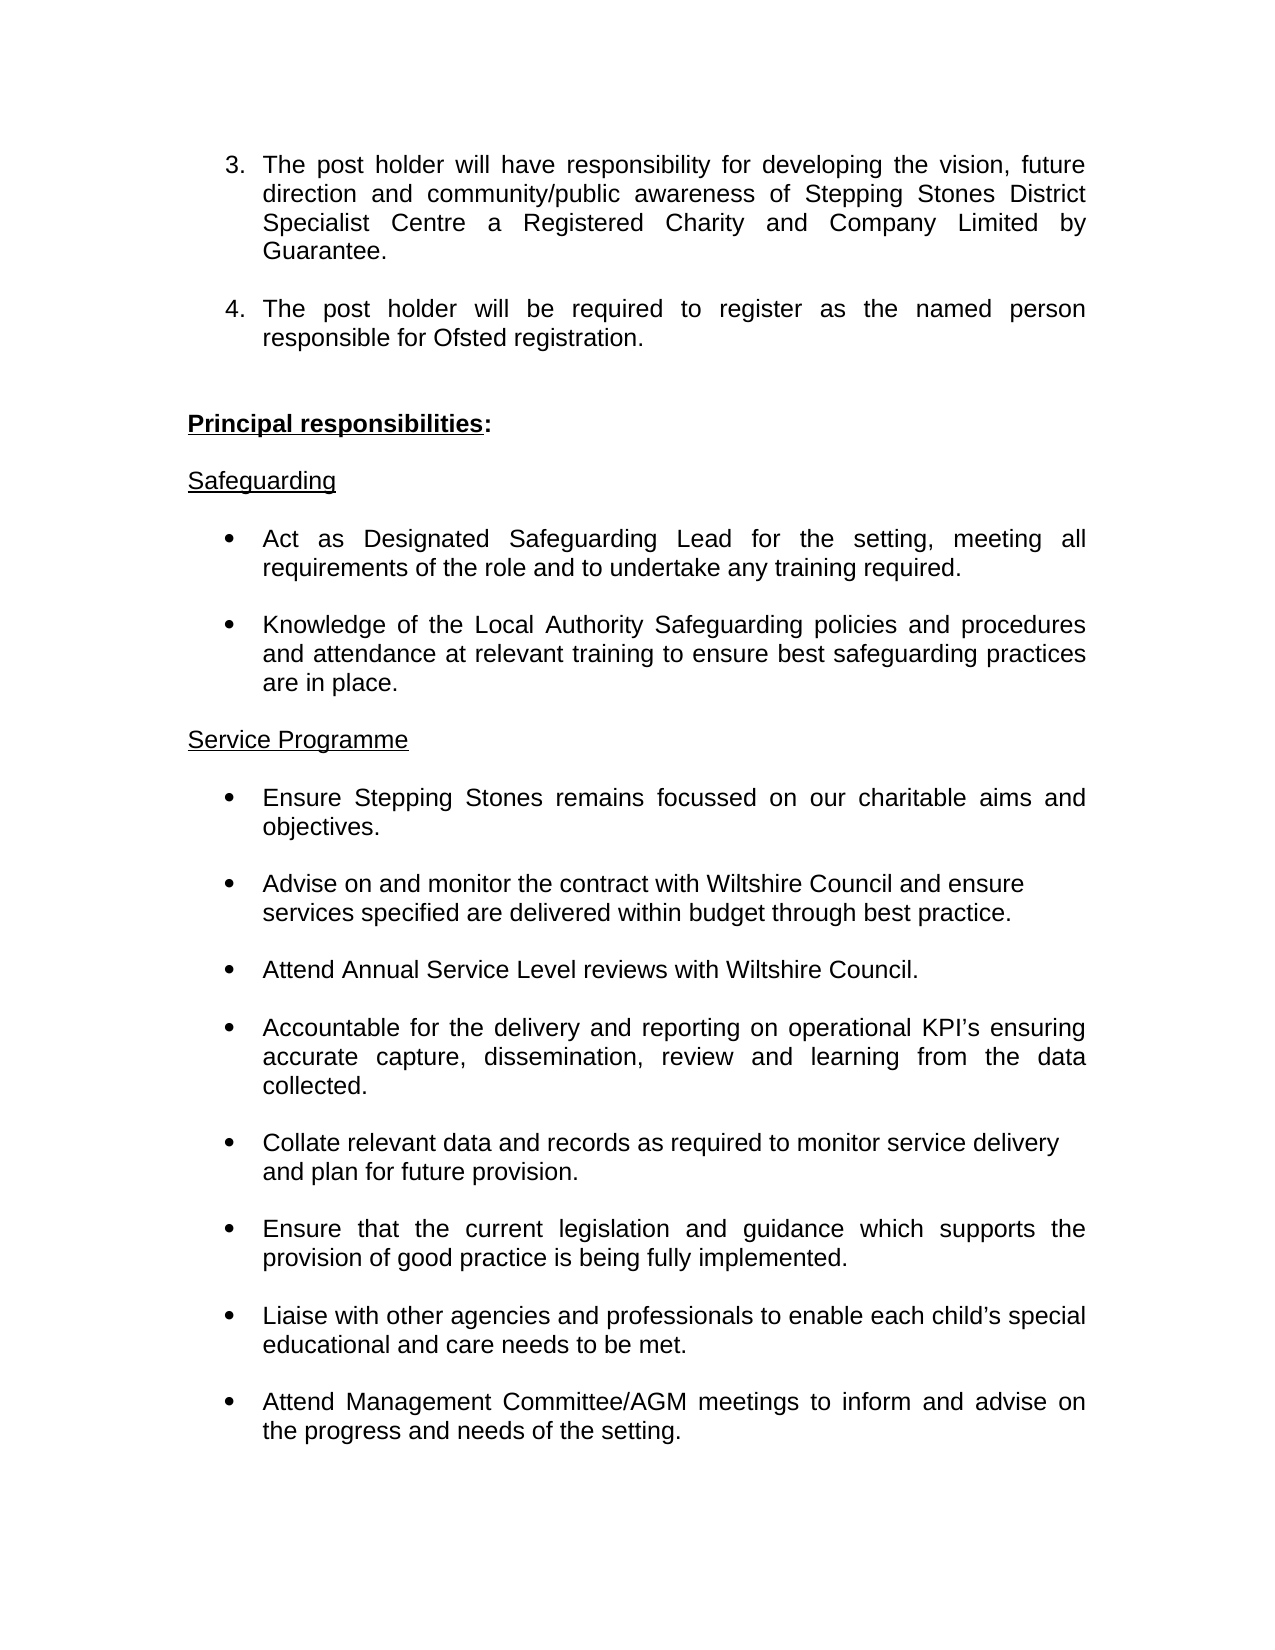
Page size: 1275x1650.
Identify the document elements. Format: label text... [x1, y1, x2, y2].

text Principal responsibilities: [187, 409, 1087, 437]
list Attend Annual Service Level reviews with Wiltshire Council. [225, 955, 1087, 984]
list The post holder will be required to register as the named person responsible for Ofsted registration. [225, 294, 1087, 351]
list Collate relevant data and records as required to monitor service delivery and plan for future provision. [225, 1128, 1087, 1186]
list Attend Management Committee/AGM meetings to inform and advise on the progress and needs of the setting. [225, 1387, 1087, 1445]
list Ensure that the current legislation and guidance which supports the provision of good practice is being fully implemented. [225, 1214, 1087, 1272]
text Service Programme [187, 725, 1087, 754]
list Advise on and monitor the contract with Wiltshire Council and ensure services specified are delivered within budget through best practice. [225, 869, 1087, 927]
list Knowledge of the Local Authority Safeguarding policies and procedures and attendance at relevant training to ensure best safeguarding practices are in place. [225, 610, 1087, 696]
text Safeguarding [187, 466, 1087, 495]
list Accountable for the delivery and reporting on operational KPI’s ensuring accurate capture, dissemination, review and learning from the data collected. [225, 1013, 1087, 1099]
list Act as Designated Safeguarding Lead for the setting, meeting all requirements of the role and to undertake any training required. [225, 524, 1087, 581]
list Ensure Stepping Stones remains focussed on our charitable aims and objectives. [225, 783, 1087, 840]
list The post holder will have responsibility for developing the vision, future direction and community/public awareness of Stepping Stones District Specialist Centre a Registered Charity and Company Limited by Guarantee. [225, 150, 1087, 265]
list Liaise with other agencies and professionals to enable each child’s special educational and care needs to be met. [225, 1301, 1087, 1358]
